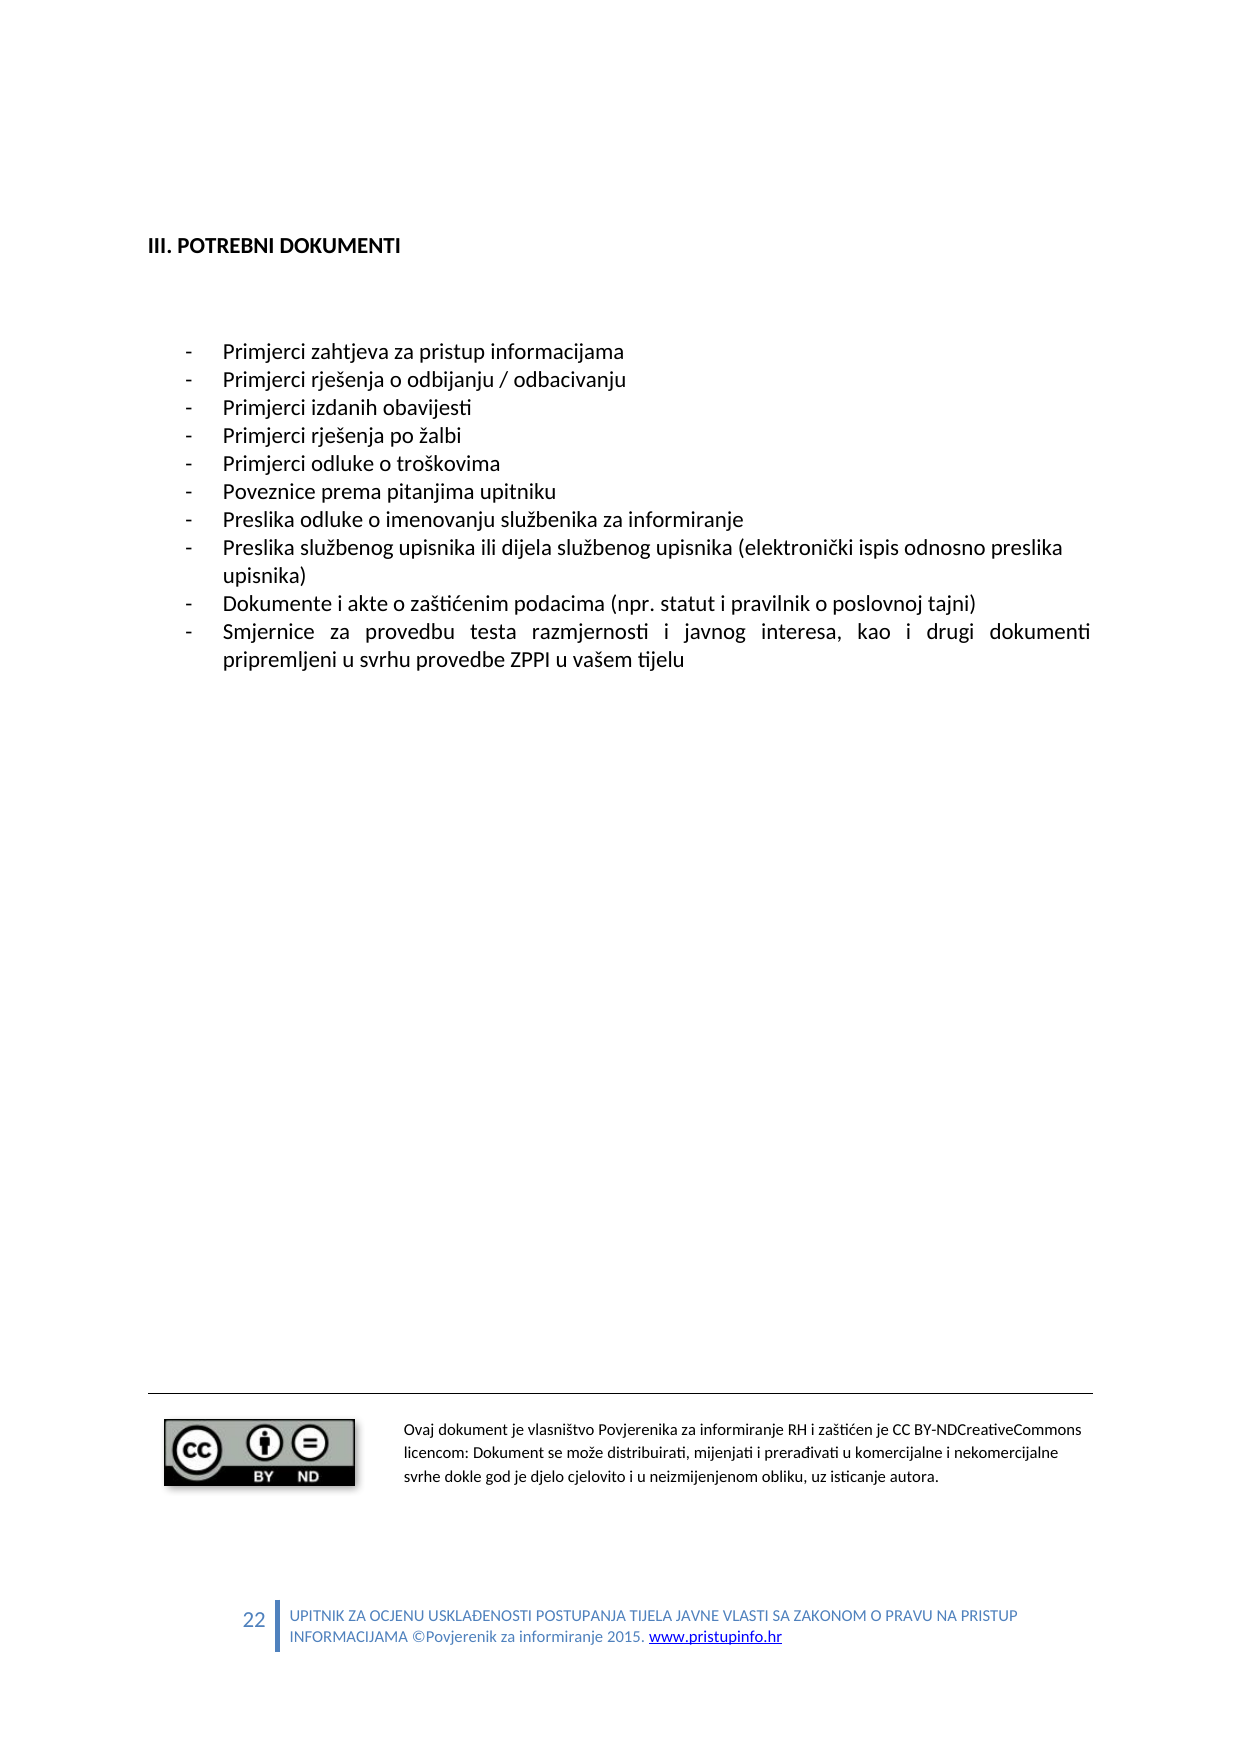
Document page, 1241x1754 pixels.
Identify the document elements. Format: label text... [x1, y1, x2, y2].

list Dokumente i akte o zaštićenim podacima (npr. statut i pravilnik o poslovnoj tajni) [185, 589, 1093, 617]
list Primjerci zahtjeva za pristup informacijama [185, 337, 1093, 365]
list Preslika službenog upisnika ili dijela službenog upisnika (elektronički ispis odnosno preslika upisnika) [185, 533, 1093, 589]
list Primjerci odluke o troškovima [185, 449, 1093, 477]
list Primjerci rješenja po žalbi [185, 421, 1093, 449]
text III. POTREBNI DOKUMENTI [148, 231, 1093, 259]
list Primjerci rješenja o odbijanju / odbacivanju [185, 365, 1093, 393]
list Primjerci izdanih obavijesti [185, 393, 1093, 421]
list Smjernice za provedbu testa razmjernosti i javnog interesa, kao i drugi dokumenti pripremljeni u svrhu provedbe ZPPI u vašem tijelu [185, 617, 1093, 673]
list Preslika odluke o imenovanju službenika za informiranje [185, 505, 1093, 533]
list Poveznice prema pitanjima upitniku [185, 477, 1093, 505]
text Ovaj dokument je vlasništvo Povjerenika za informiranje RH i zaštićen je CC BY-NDCreativeCommons licencom: Dokument se može distribuirati, mijenjati i prerađivati u komercijalne i nekomercijalne svrhe dokle god je djelo cjelovito i u neizmijenjenom obliku, uz isticanje autora. [148, 1419, 1093, 1486]
